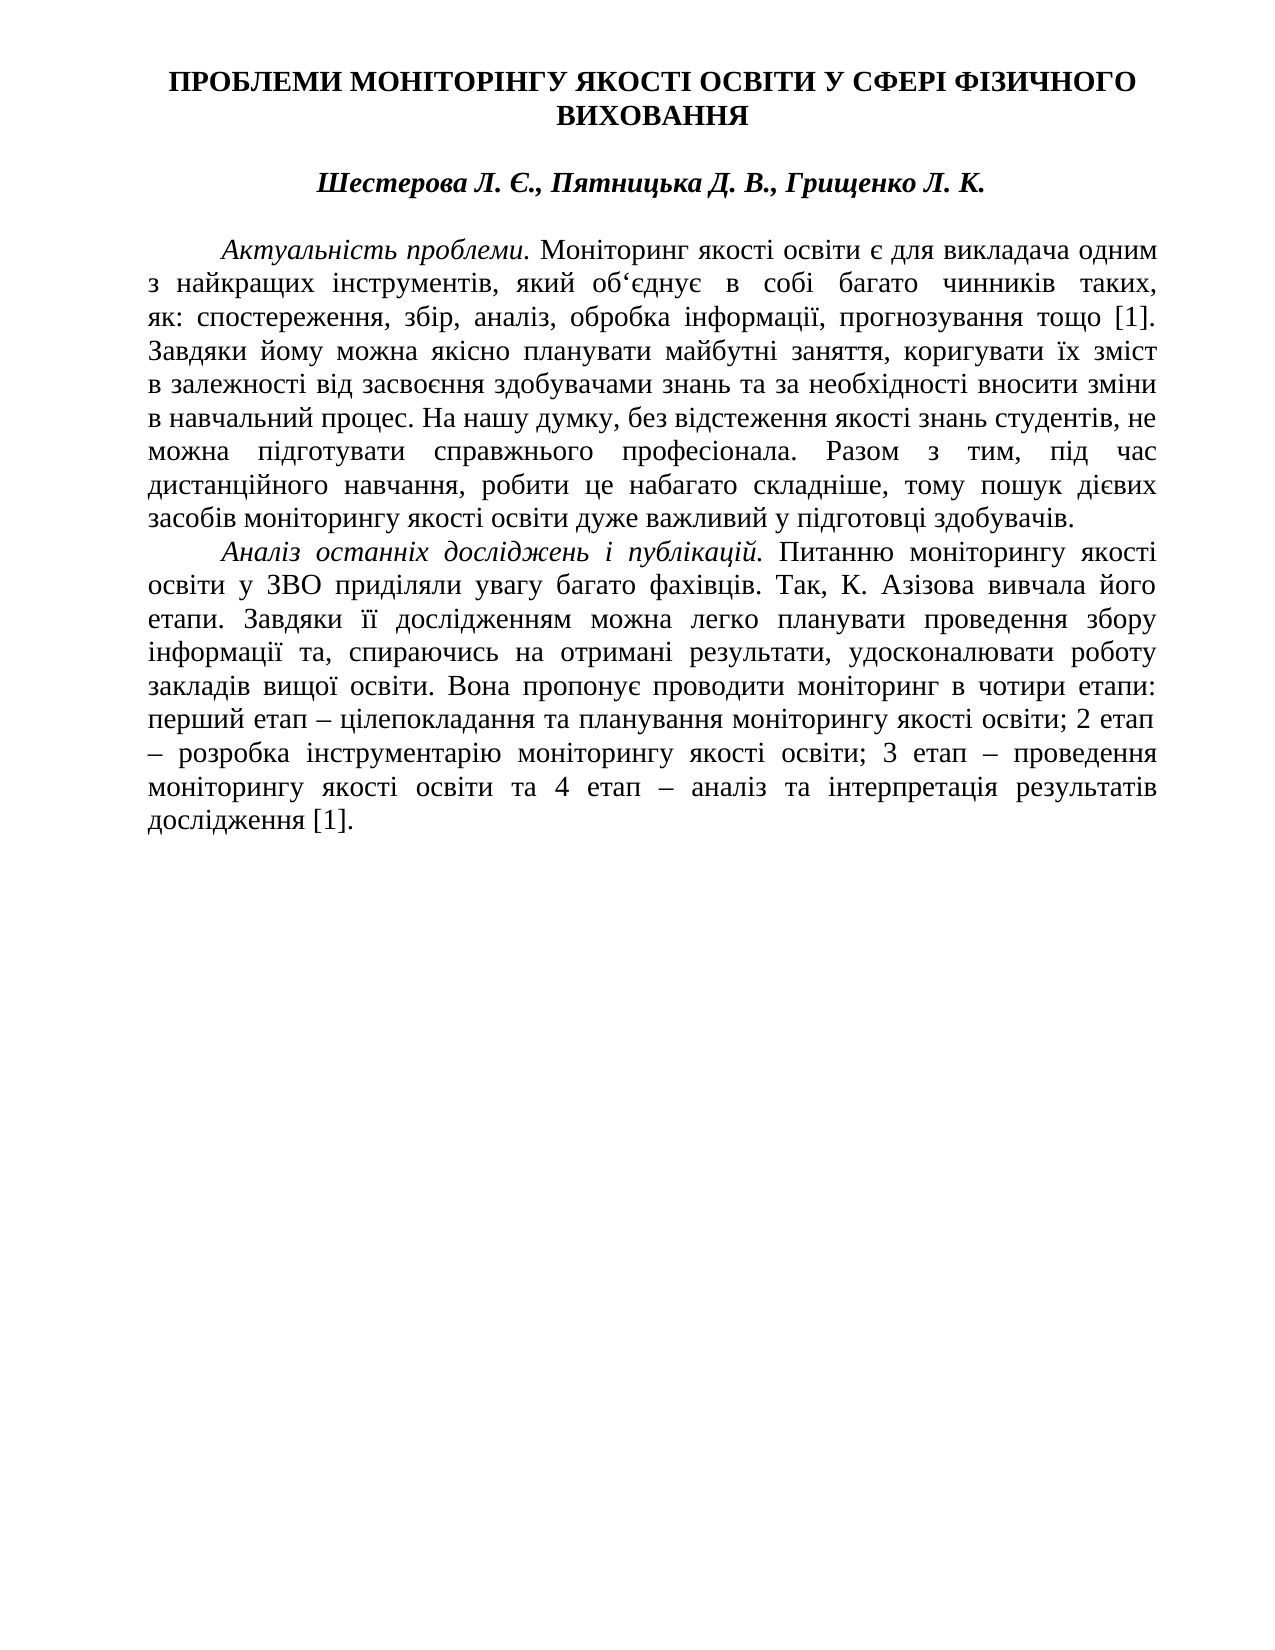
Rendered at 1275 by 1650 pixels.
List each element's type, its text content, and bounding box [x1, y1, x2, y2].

list розробка інструментарію моніторингу якості освіти; 3 етап – проведення моніторингу якості освіти та 4 етап – аналіз та інтерпретація результатів дослідження [1]. [148, 735, 1157, 836]
text Актуальність проблеми. Моніторинг якості освіти є для викладача одним з найкращих інструментів, який об‘єднує в собі багато чинників таких, як: спостереження, збір, аналіз, обробка інформації, прогнозування тощо [1]. Завдяки йому можна якісно планувати майбутні заняття, коригувати їх зміст в залежності від засвоєння здобувачами знань та за необхідності вносити зміни в навчальний процес. На нашу думку, без відстеження якості знань студентів, не можна підготувати справжнього професіонала. Разом з тим, під час дистанційного навчання, робити це набагато складніше, тому пошук дієвих засобів моніторингу якості освіти дуже важливий у підготовці здобувачів. [148, 232, 1157, 534]
subtitle ПРОБЛЕМИ МОНІТОРІНГУ ЯКОСТІ ОСВІТИ У СФЕРІ ФІЗИЧНОГО ВИХОВАННЯ [148, 64, 1157, 132]
text Аналіз останніх досліджень і публікацій. Питанню моніторингу якості освіти у ЗВО приділяли увагу багато фахівців. Так, К. Азізова вивчала його етапи. Завдяки її дослідженням можна легко планувати проведення збору інформації та, спираючись на отримані результати, удосконалювати роботу закладів вищої освіти. Вона пропонує проводити моніторинг в чотири етапи: перший етап – цілепокладання та планування моніторингу якості освіти; 2 етап [148, 534, 1157, 735]
subtitle Шестерова Л. Є., Пятницька Д. В., Грищенко Л. К. [198, 166, 1107, 199]
